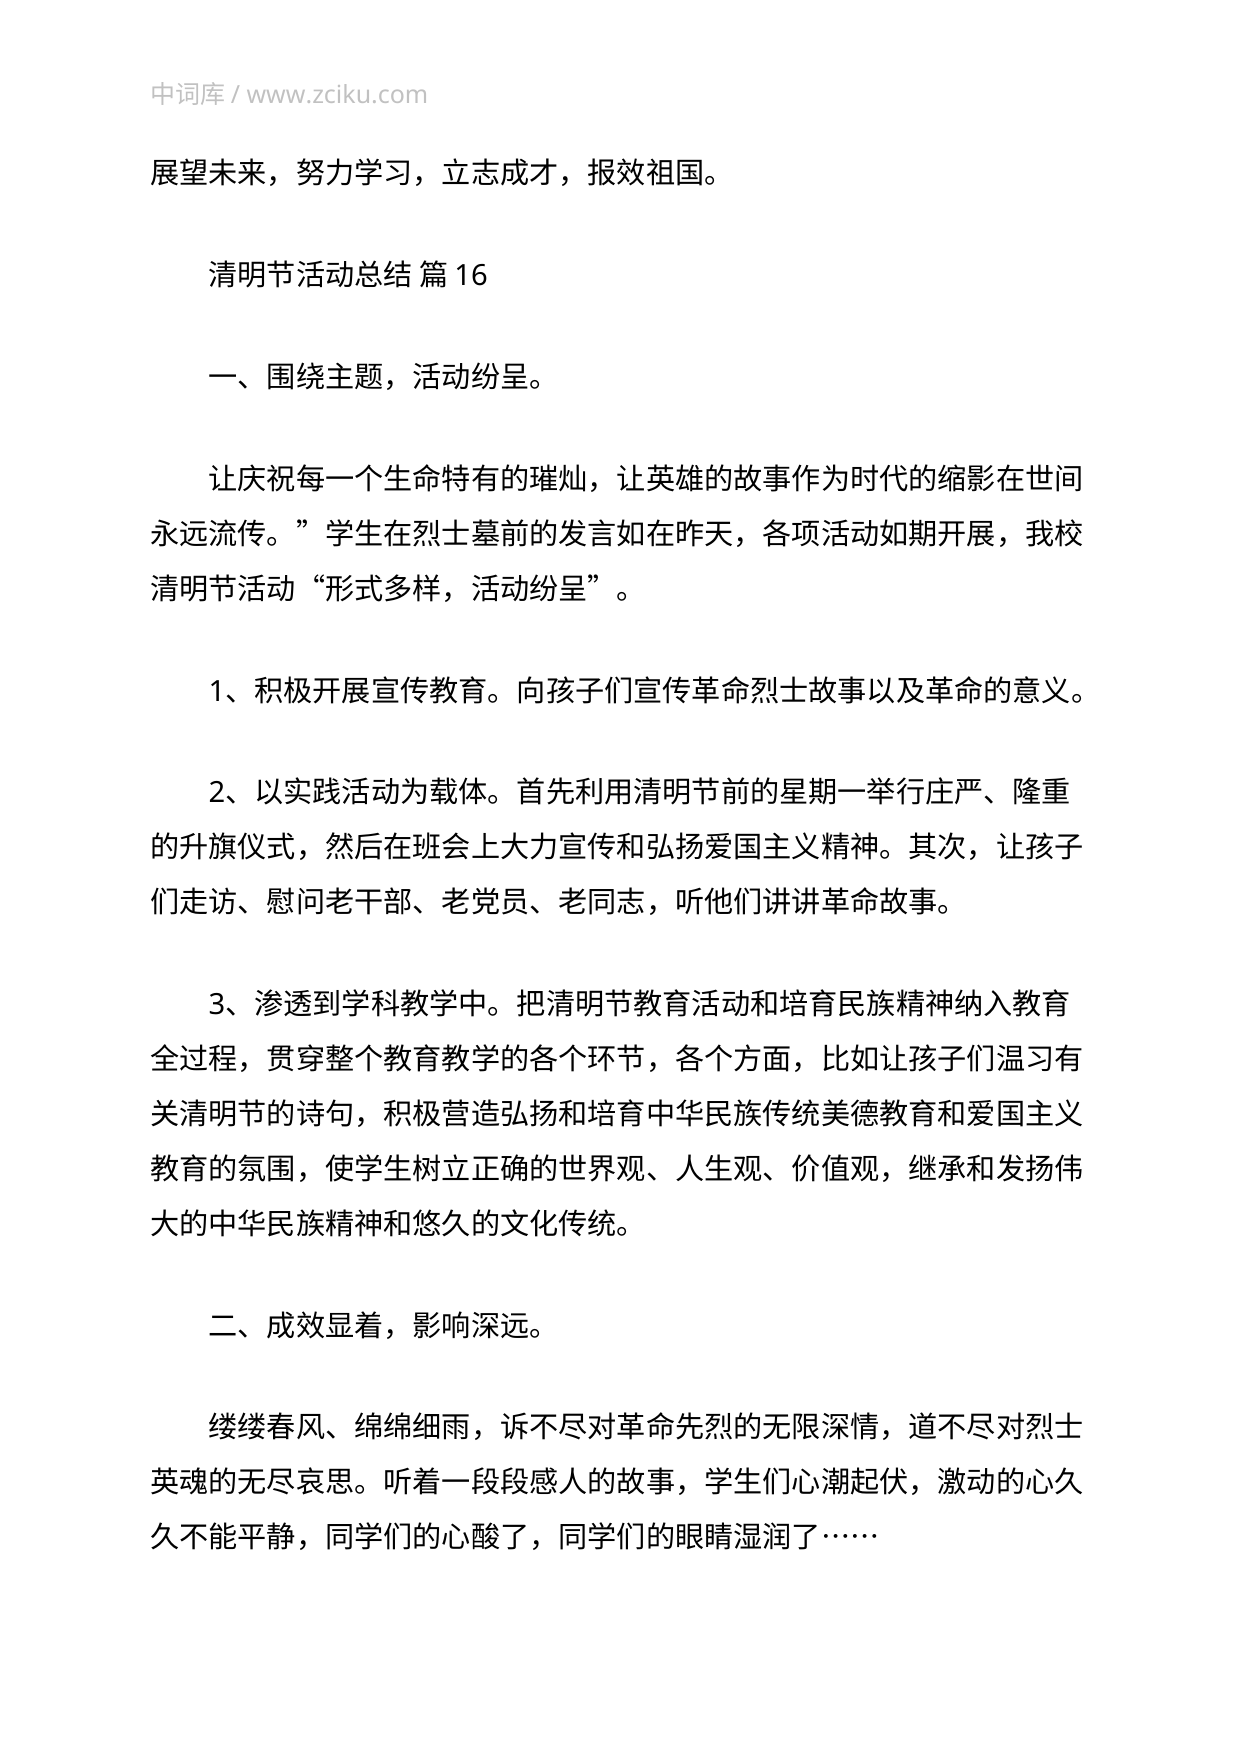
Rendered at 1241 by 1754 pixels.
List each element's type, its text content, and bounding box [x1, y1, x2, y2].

text 1、积极开展宣传教育。向孩子们宣传革命烈士故事以及革命的意义。 [150, 667, 1090, 709]
text 清明节活动总结 篇16 [150, 252, 1090, 294]
text 一、围绕主题，活动纷呈。 [150, 354, 1090, 396]
text 缕缕春风、绵绵细雨，诉不尽对革命先烈的无限深情，道不尽对烈士英魂的无尽哀思。听着一段段感人的故事，学生们心潮起伏，激动的心久久不能平静，同学们的心酸了，同学们的眼睛湿润了…… [150, 1404, 1090, 1556]
text 2、以实践活动为载体。首先利用清明节前的星期一举行庄严、隆重的升旗仪式，然后在班会上大力宣传和弘扬爱国主义精神。其次，让孩子们走访、慰问老干部、老党员、老同志，听他们讲讲革命故事。 [150, 769, 1090, 921]
text 让庆祝每一个生命特有的璀灿，让英雄的故事作为时代的缩影在世间永远流传。”学生在烈士墓前的发言如在昨天，各项活动如期开展，我校清明节活动“形式多样，活动纷呈”。 [150, 456, 1090, 608]
text 3、渗透到学科教学中。把清明节教育活动和培育民族精神纳入教育全过程，贯穿整个教育教学的各个环节，各个方面，比如让孩子们温习有关清明节的诗句，积极营造弘扬和培育中华民族传统美德教育和爱国主义教育的氛围，使学生树立正确的世界观、人生观、价值观，继承和发扬伟大的中华民族精神和悠久的文化传统。 [150, 981, 1090, 1243]
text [150, 150, 1090, 192]
text 二、成效显着，影响深远。 [150, 1302, 1090, 1344]
